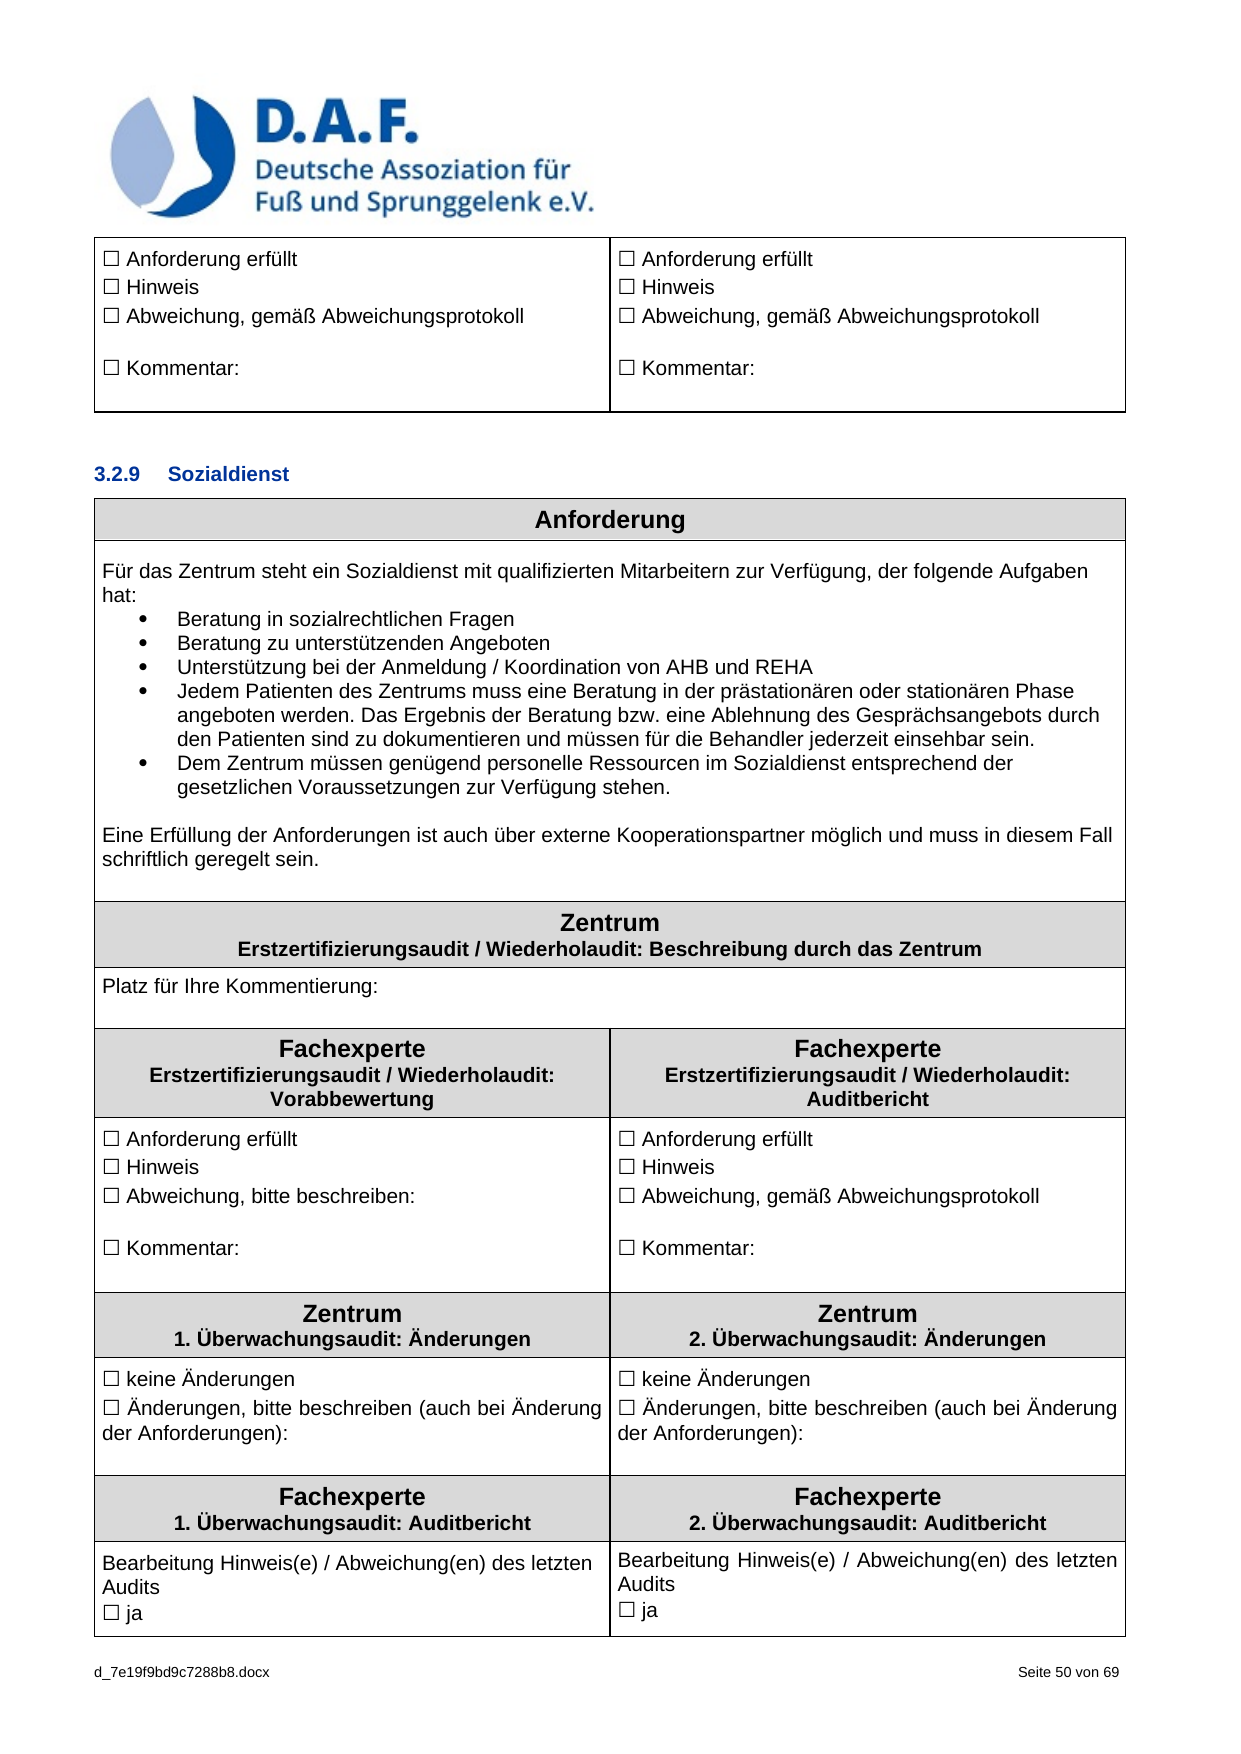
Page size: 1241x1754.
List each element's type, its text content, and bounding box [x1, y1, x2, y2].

table_cell Zentrum 1. Überwachungsaudit: Änderungen [95, 1293, 609, 1357]
table_cell Zentrum 2. Überwachungsaudit: Änderungen [611, 1293, 1125, 1357]
table_cell Zentrum Erstzertifizierungsaudit / Wiederholaudit: Beschreibung durch das Zentrum [95, 902, 1125, 967]
table_cell Bearbeitung Hinweis(e) / Abweichung(en) des letzten Audits ja nein, bitte beschreiben: [95, 1542, 609, 1636]
table_cell Fachexperte Erstzertifizierungsaudit / Wiederholaudit: Vorabbewertung [95, 1029, 609, 1117]
subtitle 3.2.9 Sozialdienst [94, 461, 1125, 485]
table_cell Für das Zentrum steht ein Sozialdienst mit qualifizierten Mitarbeitern zur Verfügung, der folgende Aufgaben hat: Beratung in sozialrechtlichen Fragen Beratung zu unterstützenden Angeboten Unterstützung bei der Anmeldung / Koordination von AHB und REHA Jedem Patienten des Zentrums muss eine Beratung in der prästationären oder stationären Phase angeboten werden. Das Ergebnis der Beratung bzw. eine Ablehnung des Gesprächsangebots durch den Patienten sind zu dokumentieren und müssen für die Behandler jederzeit einsehbar sein. Dem Zentrum müssen genügend personelle Ressourcen im Sozialdienst entsprechend der gesetzlichen Voraussetzungen zur Verfügung stehen. Eine Erfüllung der Anforderungen ist auch über externe Kooperationspartner möglich und muss in diesem Fall schriftlich geregelt sein. [95, 541, 1125, 901]
table_cell Anforderung erfüllt Hinweis Abweichung, gemäß Abweichungsprotokoll Kommentar: [611, 238, 1125, 411]
table_cell Anforderung erfüllt Hinweis Abweichung, gemäß Abweichungsprotokoll Kommentar: [611, 1118, 1125, 1292]
table_cell Bearbeitung Hinweis(e) / Abweichung(en) des letzten Audits ja nein, bitte beschreiben: [611, 1542, 1125, 1636]
table_cell Fachexperte 1. Überwachungsaudit: Auditbericht [95, 1476, 609, 1541]
table_cell Platz für Ihre Kommentierung: [95, 968, 1125, 1027]
table_cell Anforderung erfüllt Hinweis Abweichung, gemäß Abweichungsprotokoll Kommentar: [95, 238, 609, 411]
table_cell Anforderung erfüllt Hinweis Abweichung, bitte beschreiben: Kommentar: [95, 1118, 609, 1292]
picture [93, 73, 611, 237]
table_cell Fachexperte 2. Überwachungsaudit: Auditbericht [611, 1476, 1125, 1541]
table_cell keine Änderungen Änderungen, bitte beschreiben (auch bei Änderung der Anforderungen): [611, 1358, 1125, 1475]
table_cell Fachexperte Erstzertifizierungsaudit / Wiederholaudit: Auditbericht [611, 1029, 1125, 1117]
table_cell keine Änderungen Änderungen, bitte beschreiben (auch bei Änderung der Anforderungen): [95, 1358, 609, 1475]
table_header Anforderung [95, 499, 1125, 539]
